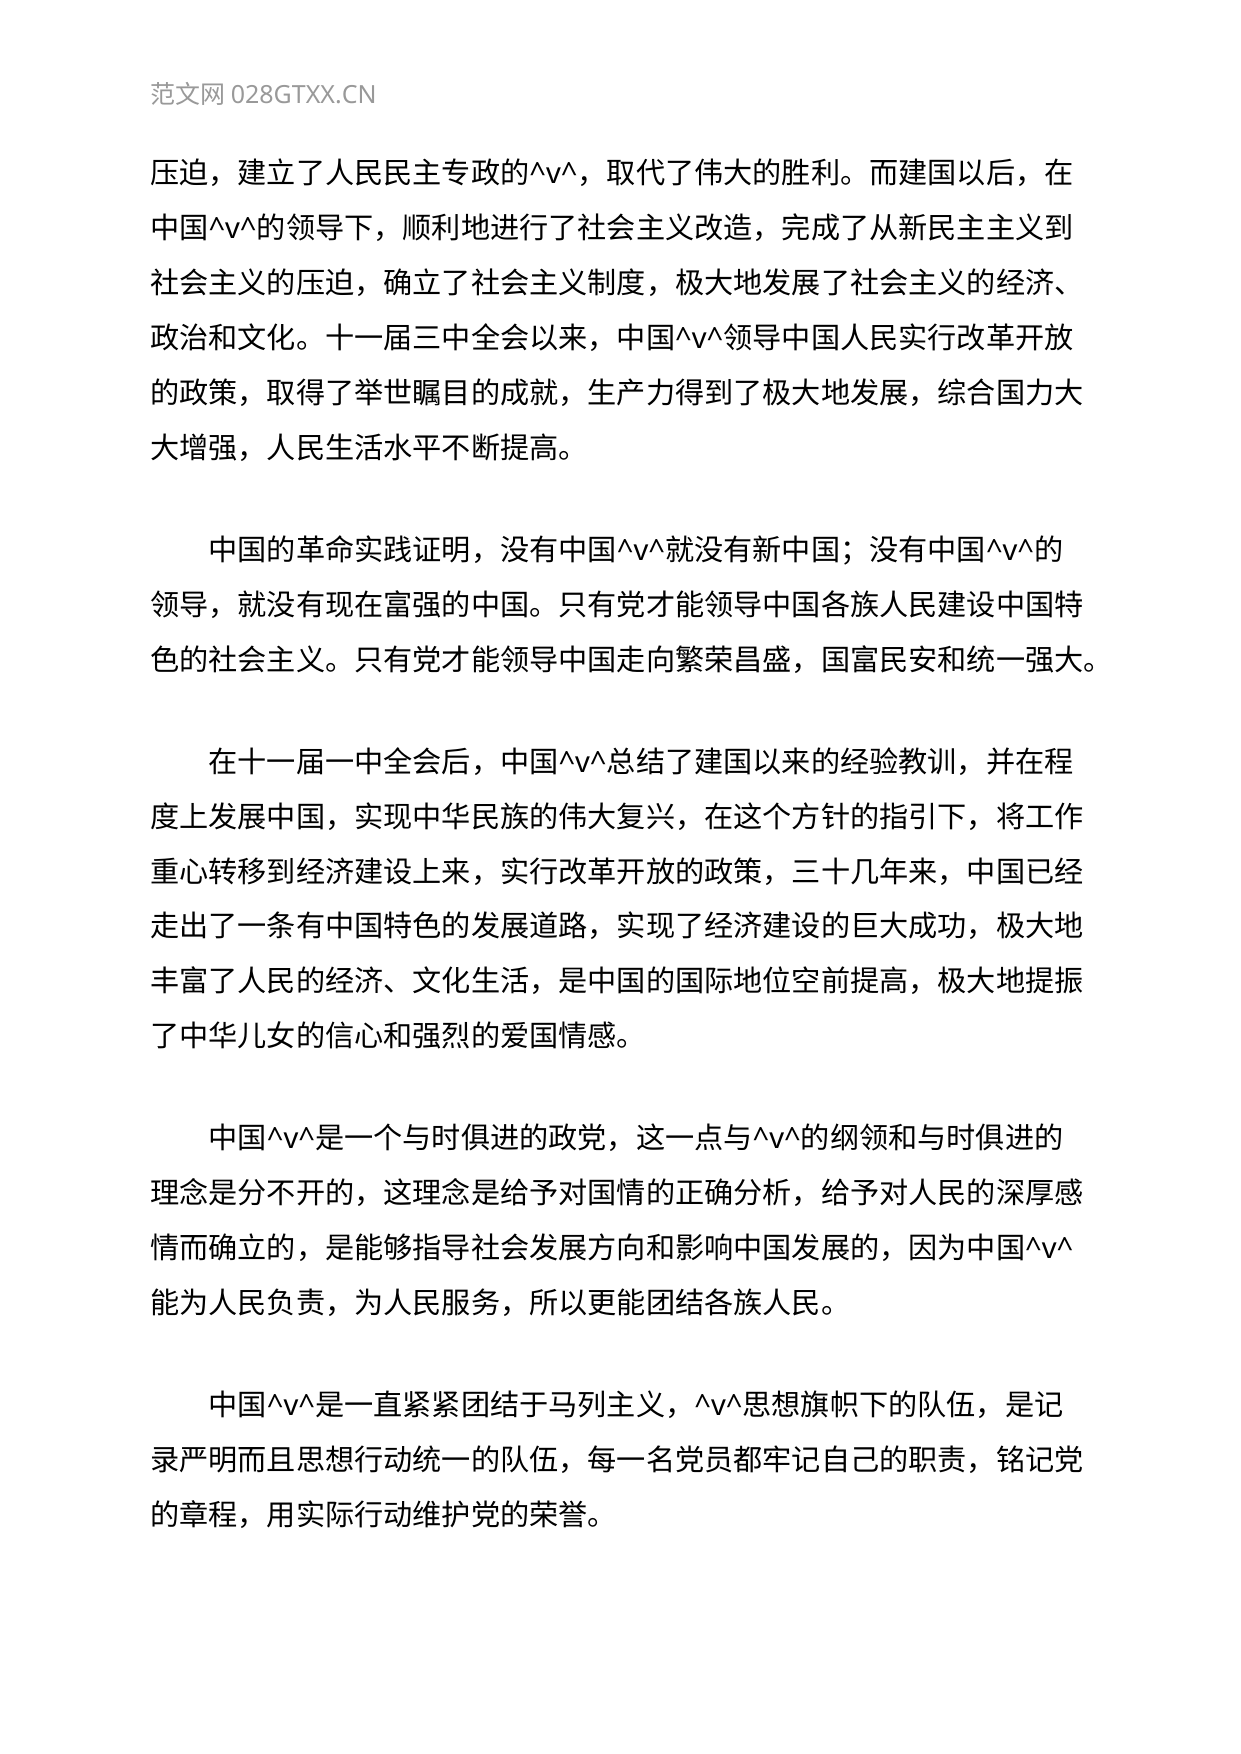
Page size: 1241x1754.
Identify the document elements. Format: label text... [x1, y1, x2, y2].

text 中国^v^是一个与时俱进的政党，这一点与^v^的纲领和与时俱进的理念是分不开的，这理念是给予对国情的正确分析，给予对人民的深厚感情而确立的，是能够指导社会发展方向和影响中国发展的，因为中国^v^能为人民负责，为人民服务，所以更能团结各族人民。 [150, 1114, 1090, 1322]
text 中国^v^是一直紧紧团结于马列主义，^v^思想旗帜下的队伍，是记录严明而且思想行动统一的队伍，每一名党员都牢记自己的职责，铭记党的章程，用实际行动维护党的荣誉。 [150, 1381, 1090, 1533]
text 中国的革命实践证明，没有中国^v^就没有新中国；没有中国^v^的领导，就没有现在富强的中国。只有党才能领导中国各族人民建设中国特色的社会主义。只有党才能领导中国走向繁荣昌盛，国富民安和统一强大。 [150, 527, 1090, 679]
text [150, 150, 1090, 467]
text 在十一届一中全会后，中国^v^总结了建国以来的经验教训，并在程度上发展中国，实现中华民族的伟大复兴，在这个方针的指引下，将工作重心转移到经济建设上来，实行改革开放的政策，三十几年来，中国已经走出了一条有中国特色的发展道路，实现了经济建设的巨大成功，极大地丰富了人民的经济、文化生活，是中国的国际地位空前提高，极大地提振了中华儿女的信心和强烈的爱国情感。 [150, 738, 1090, 1055]
